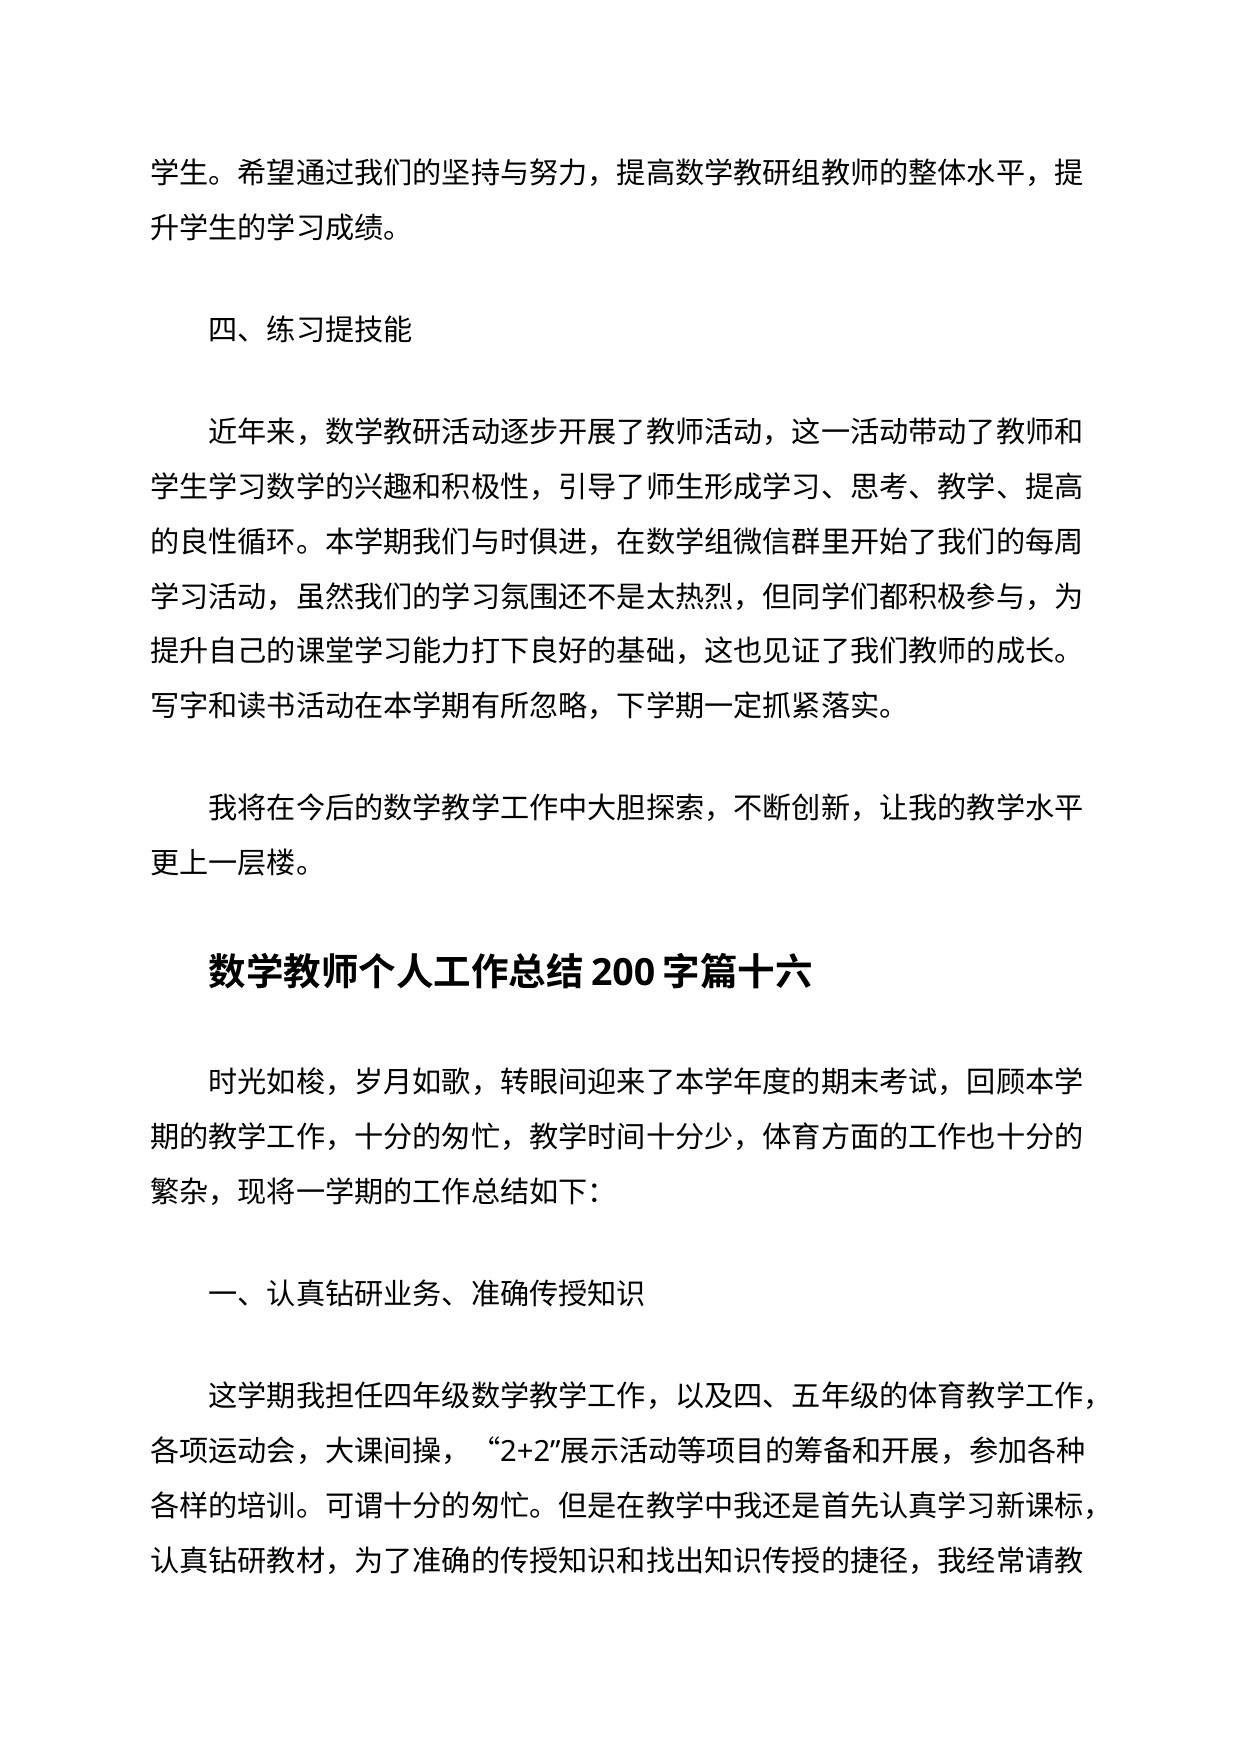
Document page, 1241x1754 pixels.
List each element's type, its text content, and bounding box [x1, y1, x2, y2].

text 时光如梭，岁月如歌，转眼间迎来了本学年度的期末考试，回顾本学期的教学工作，十分的匆忙，教学时间十分少，体育方面的工作也十分的繁杂，现将一学期的工作总结如下： [150, 1059, 1090, 1211]
text 近年来，数学教研活动逐步开展了教师活动，这一活动带动了教师和学生学习数学的兴趣和积极性，引导了师生形成学习、思考、教学、提高的良性循环。本学期我们与时俱进，在数学组微信群里开始了我们的每周学习活动，虽然我们的学习氛围还不是太热烈，但同学们都积极参与，为提升自己的课堂学习能力打下良好的基础，这也见证了我们教师的成长。写字和读书活动在本学期有所忽略，下学期一定抓紧落实。 [150, 408, 1090, 725]
text 我将在今后的数学教学工作中大胆探索，不断创新，让我的教学水平更上一层楼。 [150, 785, 1090, 882]
text 一、认真钻研业务、准确传授知识 [150, 1271, 1090, 1313]
text 数学教师个人工作总结200字篇十六 [150, 941, 1090, 996]
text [150, 150, 1090, 247]
text 四、练习提技能 [150, 307, 1090, 349]
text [150, 1372, 1090, 1579]
